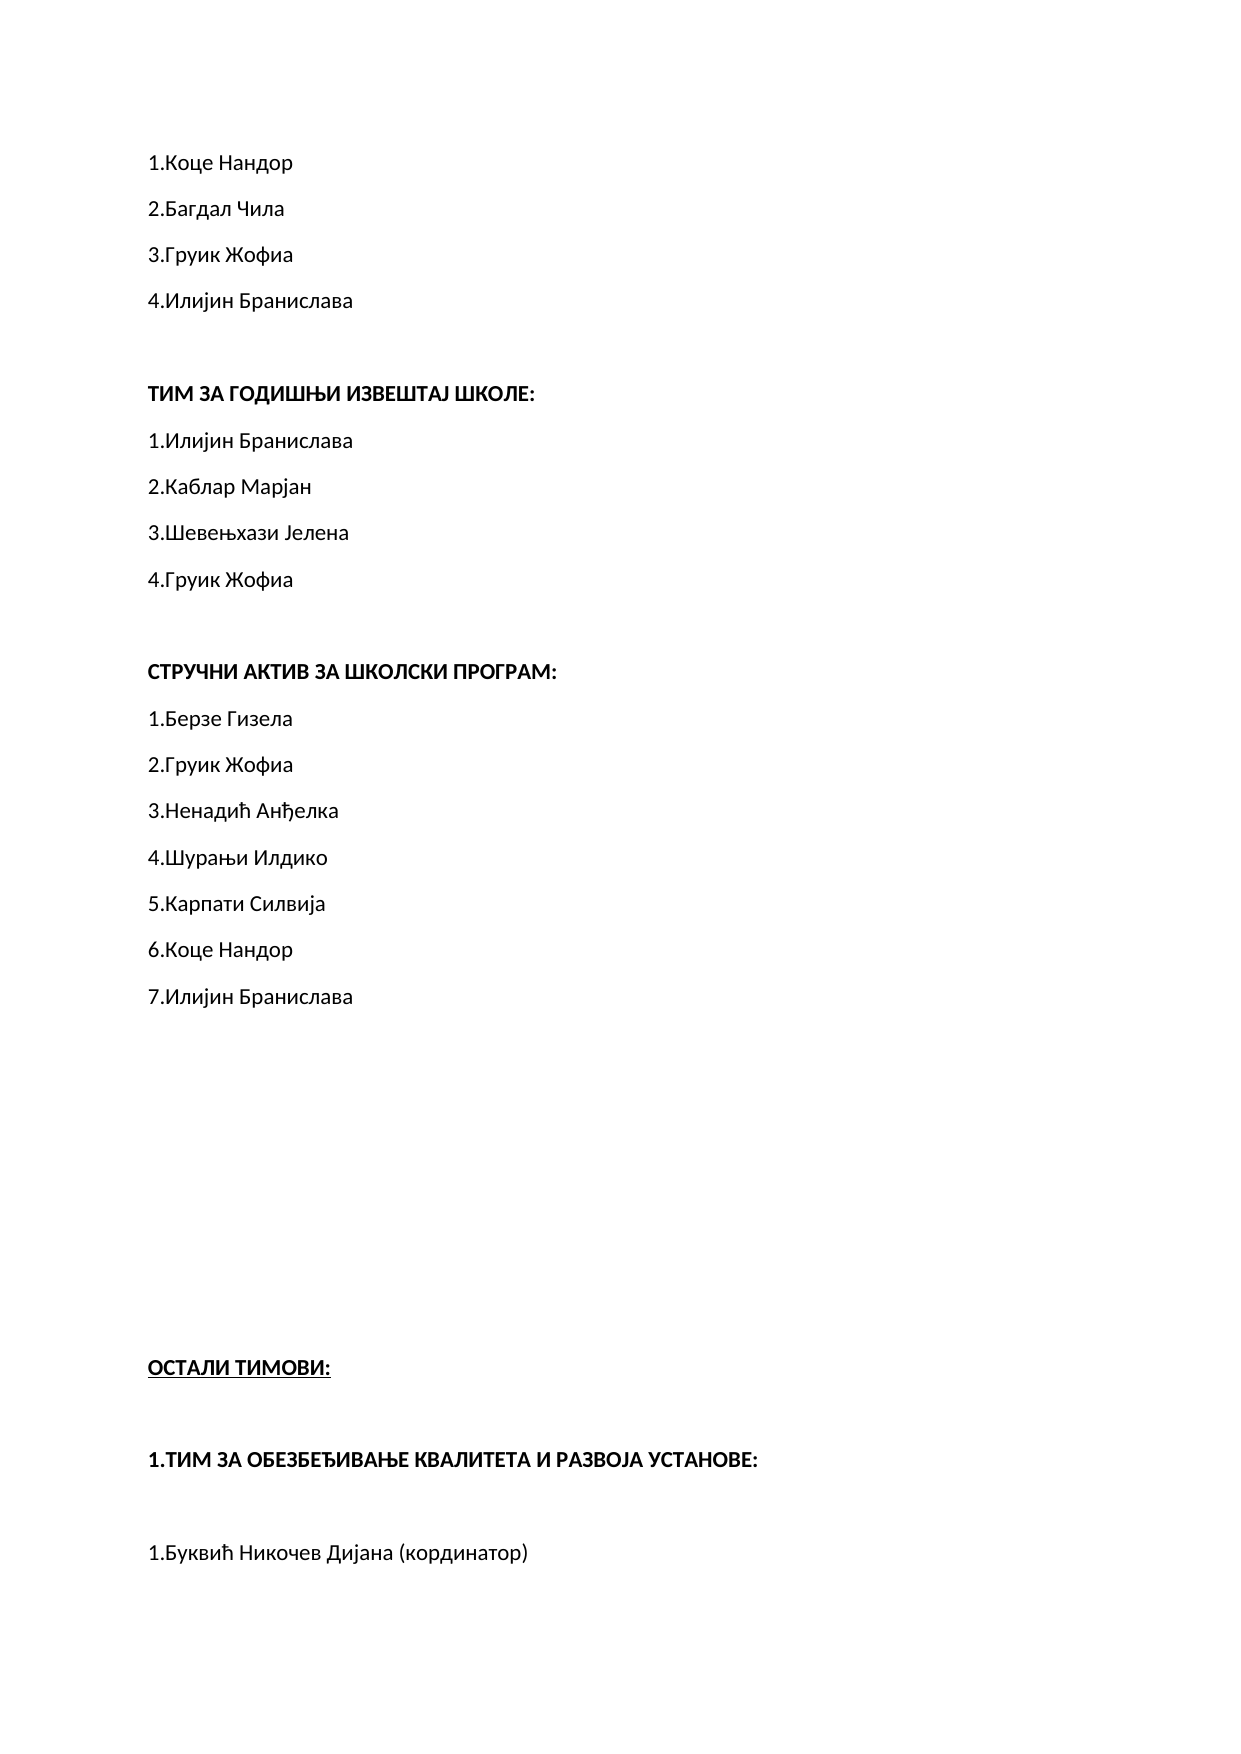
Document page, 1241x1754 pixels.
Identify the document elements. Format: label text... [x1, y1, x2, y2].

text 7.Илијин Бранислава [148, 982, 1167, 1010]
text 1.Коце Нандор [148, 148, 1167, 176]
text ОСТАЛИ ТИМОВИ: [148, 1353, 1167, 1381]
text 3.Груик Жофиа [148, 240, 1167, 268]
text 4.Груик Жофиа [148, 565, 1167, 593]
text 3.Ненадић Анђелка [148, 797, 1167, 824]
text 4.Шурањи Илдико [148, 843, 1167, 871]
text 3.Шевењхази Јелена [148, 518, 1167, 546]
text 2.Каблар Марјан [148, 472, 1167, 500]
text 1.Буквић Никочев Дијана (кординатор) [148, 1538, 1167, 1566]
text 6.Коце Нандор [148, 936, 1167, 964]
text 2.Багдал Чила [148, 194, 1167, 222]
text 1.Илијин Бранислава [148, 426, 1167, 454]
text 1.Берзе Гизела [148, 704, 1167, 732]
text 5.Карпати Силвија [148, 889, 1167, 917]
text ТИМ ЗА ГОДИШЊИ ИЗВЕШТАЈ ШКОЛЕ: [148, 379, 1167, 407]
text 1.ТИМ ЗА ОБЕЗБЕЂИВАЊЕ КВАЛИТЕТА И РАЗВОЈА УСТАНОВЕ: [148, 1446, 1167, 1473]
text СТРУЧНИ АКТИВ ЗА ШКОЛСКИ ПРОГРАМ: [148, 657, 1167, 686]
text 2.Груик Жофиа [148, 750, 1167, 778]
text 4.Илијин Бранислава [148, 287, 1167, 315]
